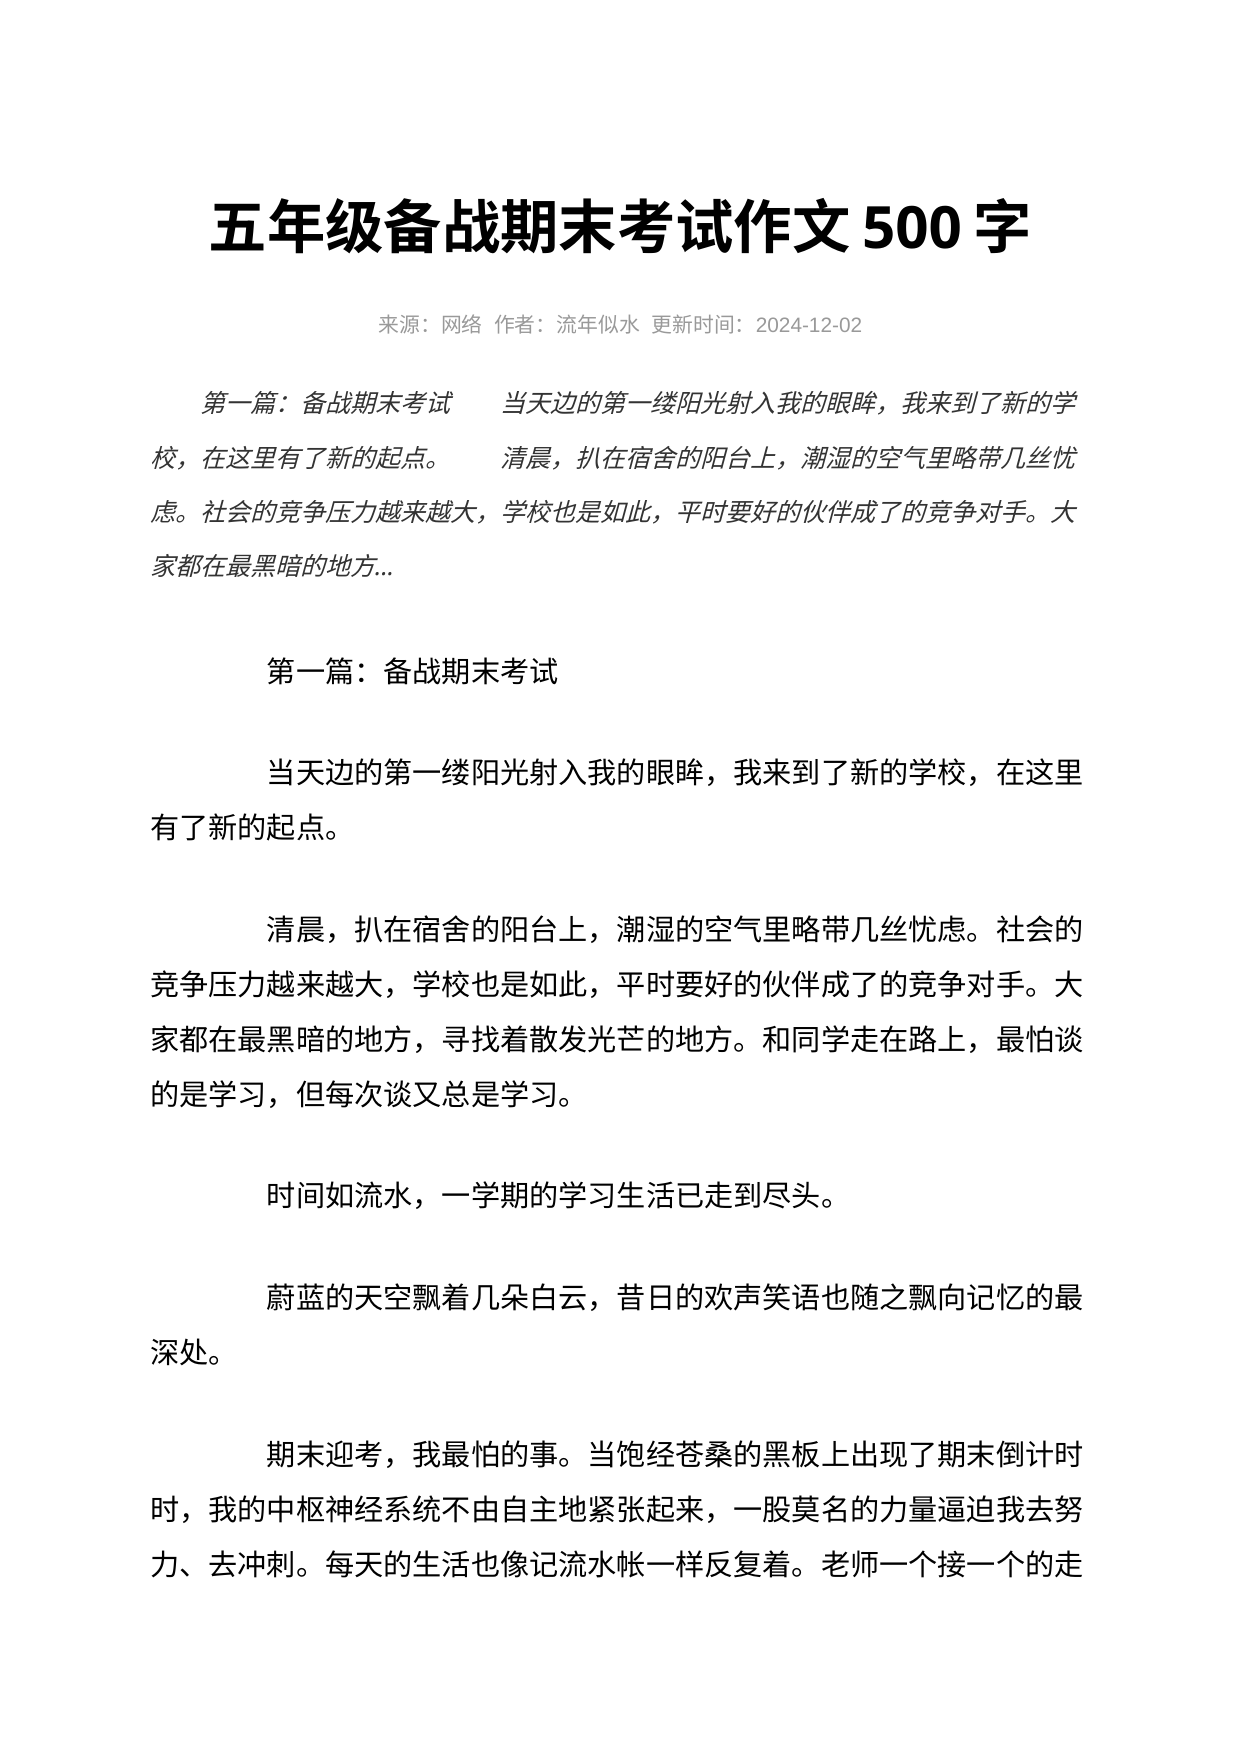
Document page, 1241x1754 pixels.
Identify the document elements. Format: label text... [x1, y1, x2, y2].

subtitle 五年级备战期末考试作文500字 [150, 181, 1090, 266]
text 当天边的第一缕阳光射入我的眼眸，我来到了新的学校，在这里有了新的起点。 [150, 750, 1090, 847]
text 第一篇：备战期末考试 当天边的第一缕阳光射入我的眼眸，我来到了新的学校，在这里有了新的起点。 清晨，扒在宿舍的阳台上，潮湿的空气里略带几丝忧虑。社会的竞争压力越来越大，学校也是如此，平时要好的伙伴成了的竞争对手。大家都在最黑暗的地方... [150, 384, 1090, 583]
text 第一篇：备战期末考试 [150, 648, 1090, 690]
text 蔚蓝的天空飘着几朵白云，昔日的欢声笑语也随之飘向记忆的最深处。 [150, 1275, 1090, 1372]
text 来源：网络 作者：流年似水 更新时间：2024-12-02 [150, 313, 1090, 337]
text 清晨，扒在宿舍的阳台上，潮湿的空气里略带几丝忧虑。社会的竞争压力越来越大，学校也是如此，平时要好的伙伴成了的竞争对手。大家都在最黑暗的地方，寻找着散发光芒的地方。和同学走在路上，最怕谈的是学习，但每次谈又总是学习。 [150, 907, 1090, 1113]
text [150, 1431, 1090, 1583]
text 时间如流水，一学期的学习生活已走到尽头。 [150, 1173, 1090, 1215]
